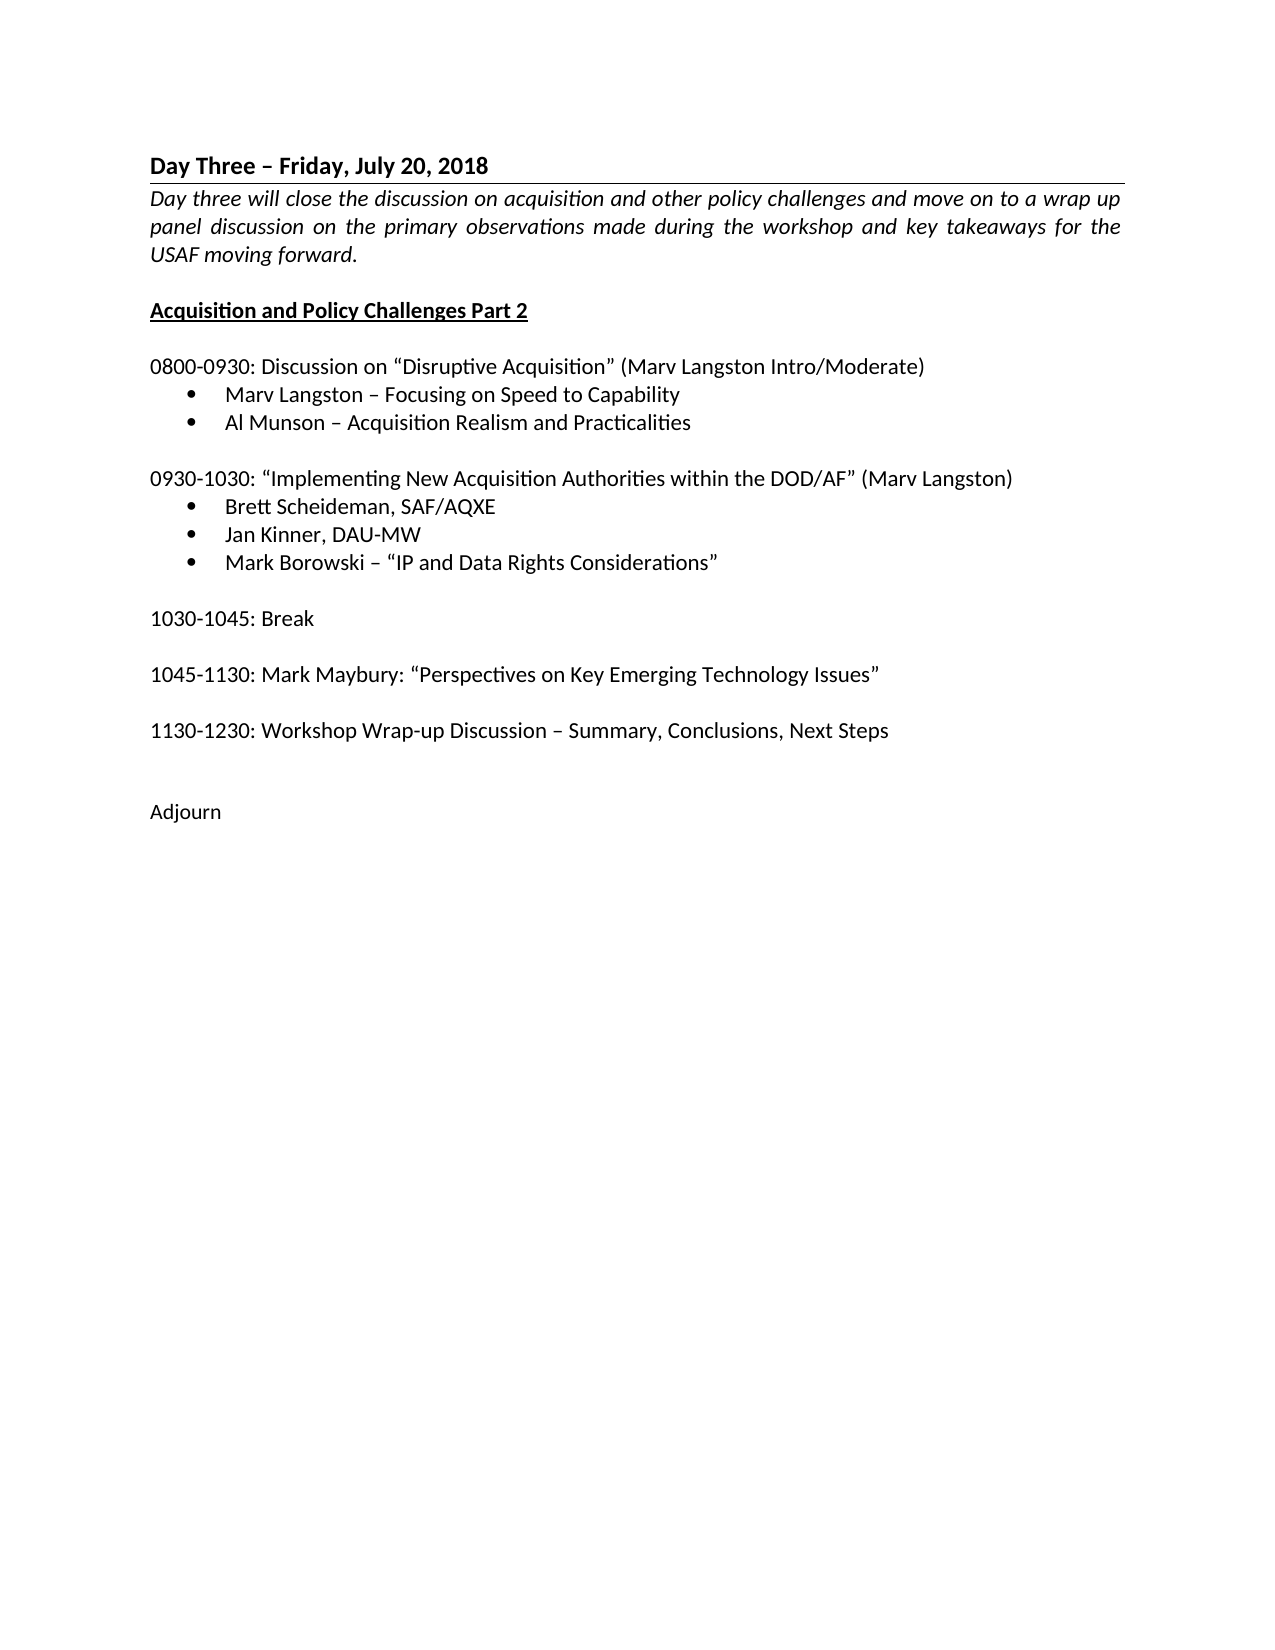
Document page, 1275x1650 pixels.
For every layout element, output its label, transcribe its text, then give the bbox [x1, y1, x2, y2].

text Day three will close the discussion on acquisition and other policy challenges and move on to a wrap up panel discussion on the primary observations made during the workshop and key takeaways for the USAF moving forward. [150, 184, 1125, 268]
text 0930-1030: “Implementing New Acquisition Authorities within the DOD/AF” (Marv Langston) [150, 464, 1125, 492]
list Al Munson – Acquisition Realism and Practicalities [187, 408, 1125, 436]
list Jan Kinner, DAU-MW [187, 520, 1125, 548]
text 1030-1045: Break [150, 604, 1125, 632]
text Day Three – Friday, July 20, 2018 [150, 150, 1125, 183]
text 1130-1230: Workshop Wrap-up Discussion – Summary, Conclusions, Next Steps [150, 717, 1125, 744]
list Mark Borowski – “IP and Data Rights Considerations” [187, 548, 1125, 576]
list Brett Scheideman, SAF/AQXE [187, 492, 1125, 520]
text Acquisition and Policy Challenges Part 2 [150, 296, 1125, 324]
text 0800-0930: Discussion on “Disruptive Acquisition” (Marv Langston Intro/Moderate) [150, 352, 1125, 380]
text Adjourn [150, 798, 1125, 824]
text 1045-1130: Mark Maybury: “Perspectives on Key Emerging Technology Issues” [150, 661, 1125, 688]
list Marv Langston – Focusing on Speed to Capability [187, 380, 1125, 408]
